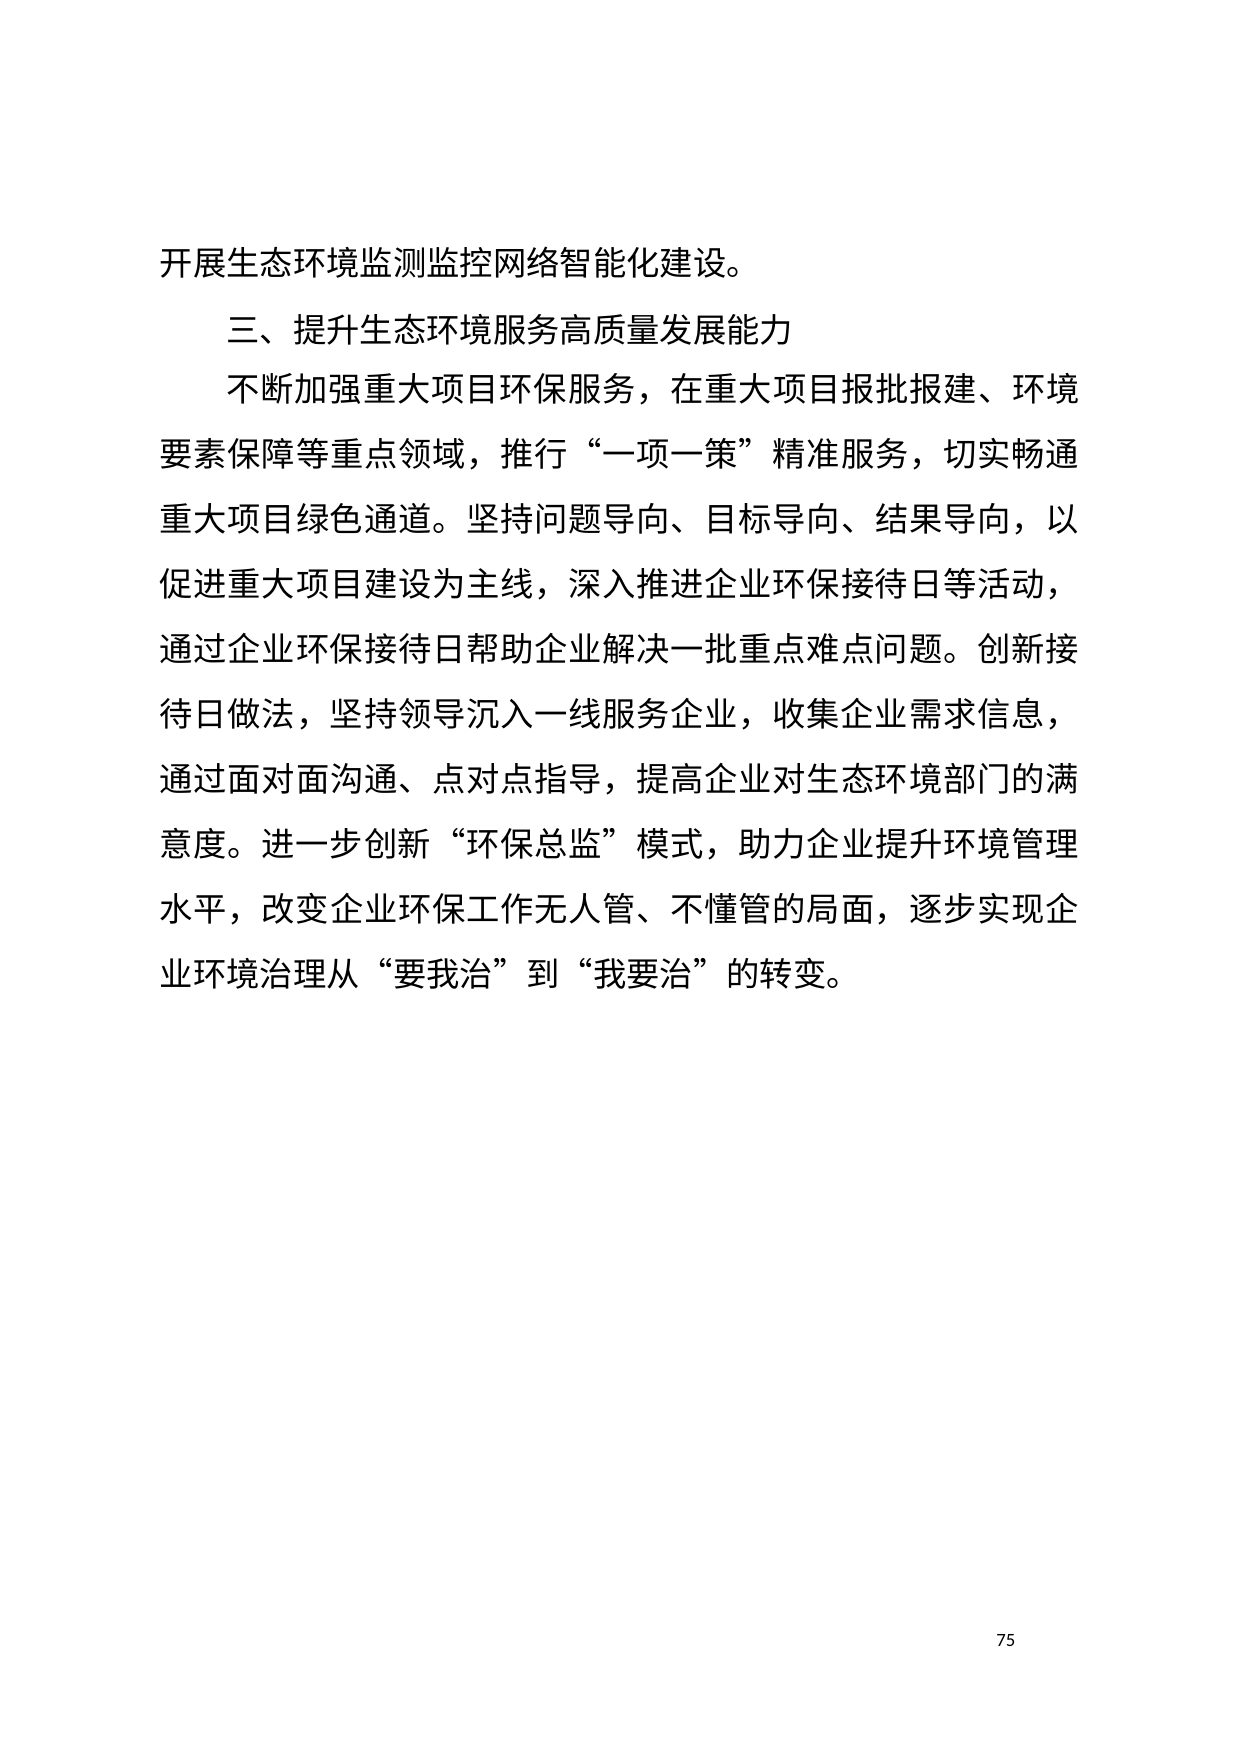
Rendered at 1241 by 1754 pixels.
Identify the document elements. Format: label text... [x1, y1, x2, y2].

subtitle 三、提升生态环境服务高质量发展能力 [159, 293, 1081, 355]
text 不断加强重大项目环保服务，在重大项目报批报建、环境要素保障等重点领域，推行“一项一策”精准服务，切实畅通重大项目绿色通道。坚持问题导向、目标导向、结果导向，以促进重大项目建设为主线，深入推进企业环保接待日等活动，通过企业环保接待日帮助企业解决一批重点难点问题。创新接待日做法，坚持领导沉入一线服务企业，收集企业需求信息，通过面对面沟通、点对点指导，提高企业对生态环境部门的满意度。进一步创新“环保总监”模式，助力企业提升环境管理水平，改变企业环保工作无人管、不懂管的局面，逐步实现企业环境治理从“要我治”到“我要治”的转变。 [159, 355, 1081, 1005]
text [159, 228, 1081, 293]
